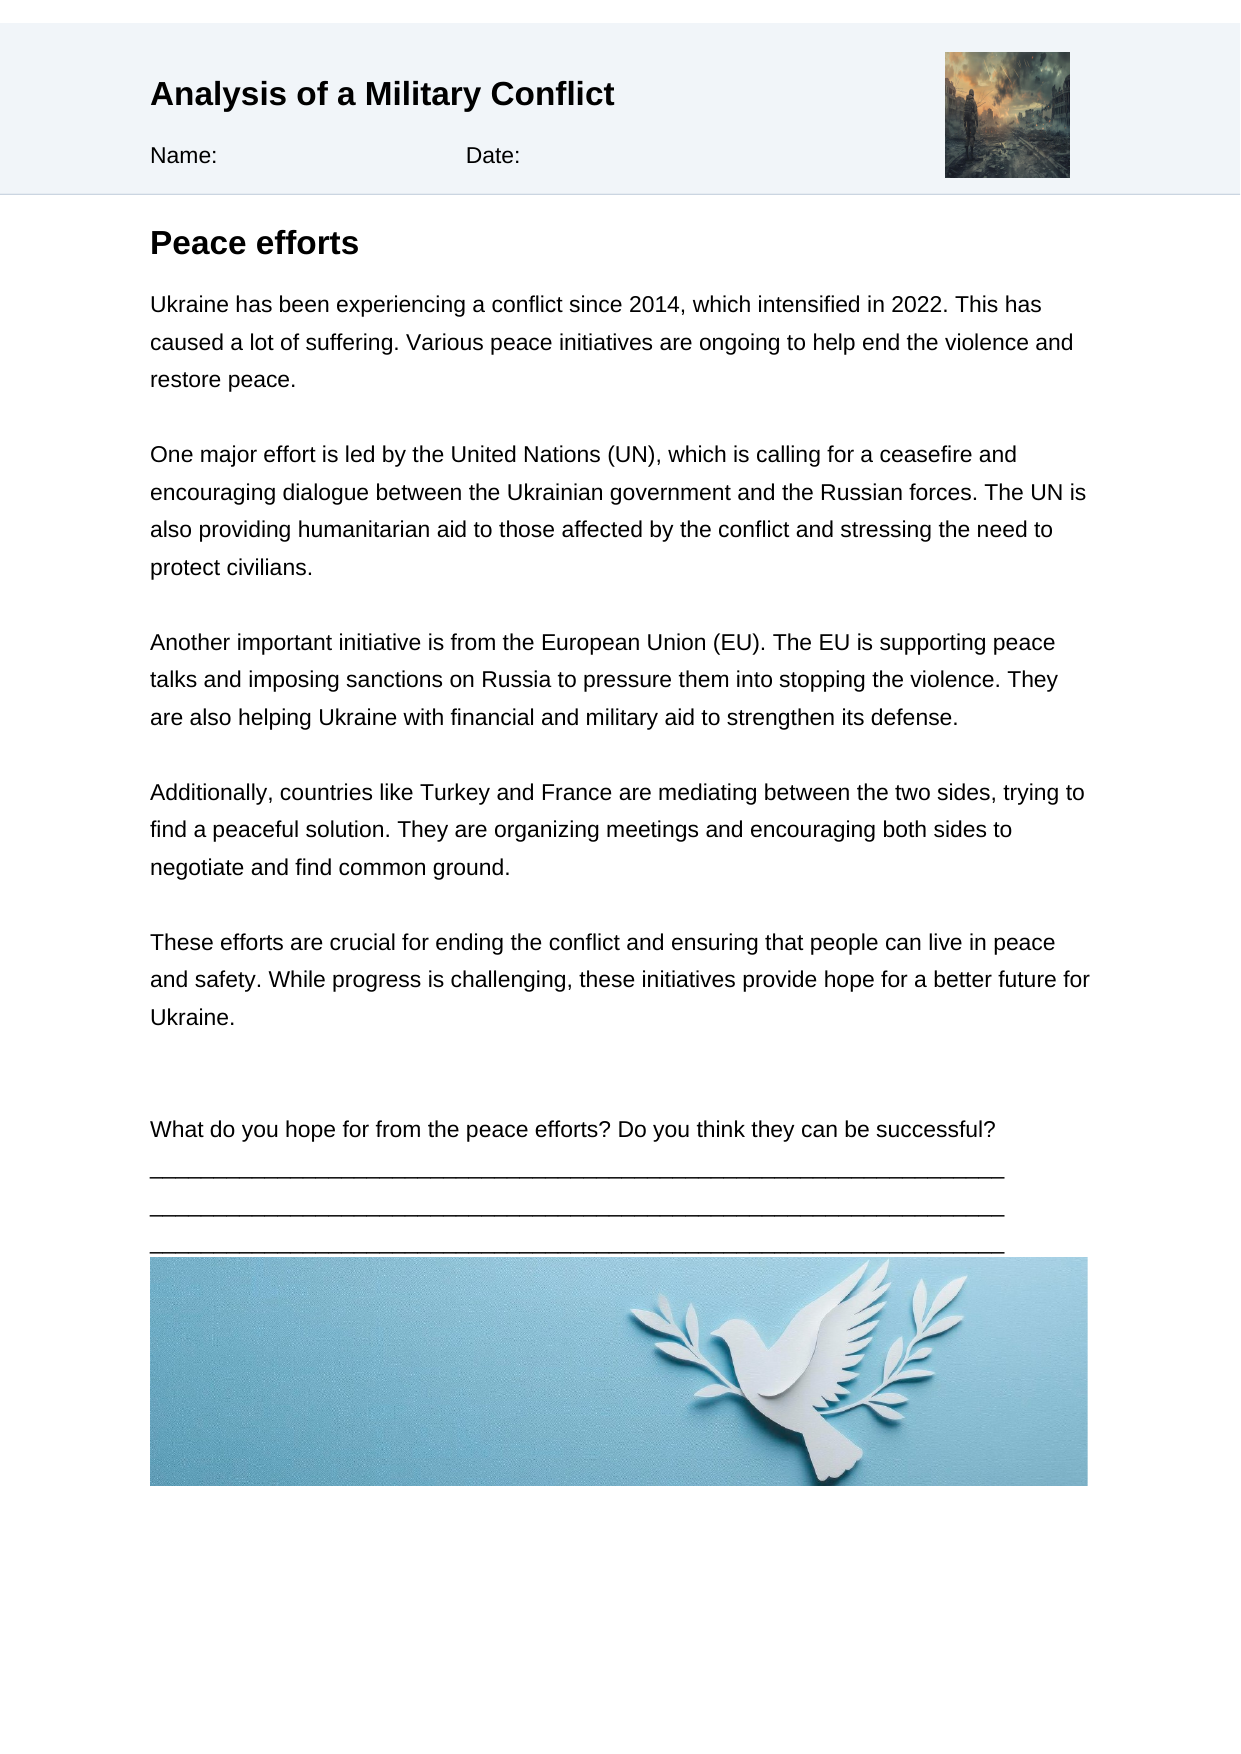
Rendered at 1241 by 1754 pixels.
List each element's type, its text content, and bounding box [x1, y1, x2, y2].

text Additionally, countries like Turkey and France are mediating between the two sides, trying to find a peaceful solution. They are organizing meetings and encouraging both sides to negotiate and find common ground. [150, 770, 1090, 882]
picture [0, 23, 1241, 195]
text One major effort is led by the United Nations (UN), which is calling for a ceasefire and encouraging dialogue between the Ukrainian government and the Russian forces. The UN is also providing humanitarian aid to those affected by the conflict and stressing the need to protect civilians. [150, 432, 1090, 582]
text ___________________________________________________________________ [150, 1182, 1090, 1219]
text ___________________________________________________________________ [150, 1219, 1090, 1257]
picture [150, 1257, 1088, 1486]
text Another important initiative is from the European Union (EU). The EU is supporting peace talks and imposing sanctions on Russia to pressure them into stopping the violence. They are also helping Ukraine with financial and military aid to strengthen its defense. [150, 620, 1090, 732]
text What do you hope for from the peace efforts? Do you think they can be successful? [150, 1107, 1090, 1144]
subtitle Peace efforts [150, 223, 1090, 262]
text Ukraine has been experiencing a conflict since 2014, which intensified in 2022. This has caused a lot of suffering. Various peace initiatives are ongoing to help end the violence and restore peace. [150, 282, 1090, 395]
text ___________________________________________________________________ [150, 1144, 1090, 1182]
text These efforts are crucial for ending the conflict and ensuring that people can live in peace and safety. While progress is challenging, these initiatives provide hope for a better future for Ukraine. [150, 920, 1090, 1032]
